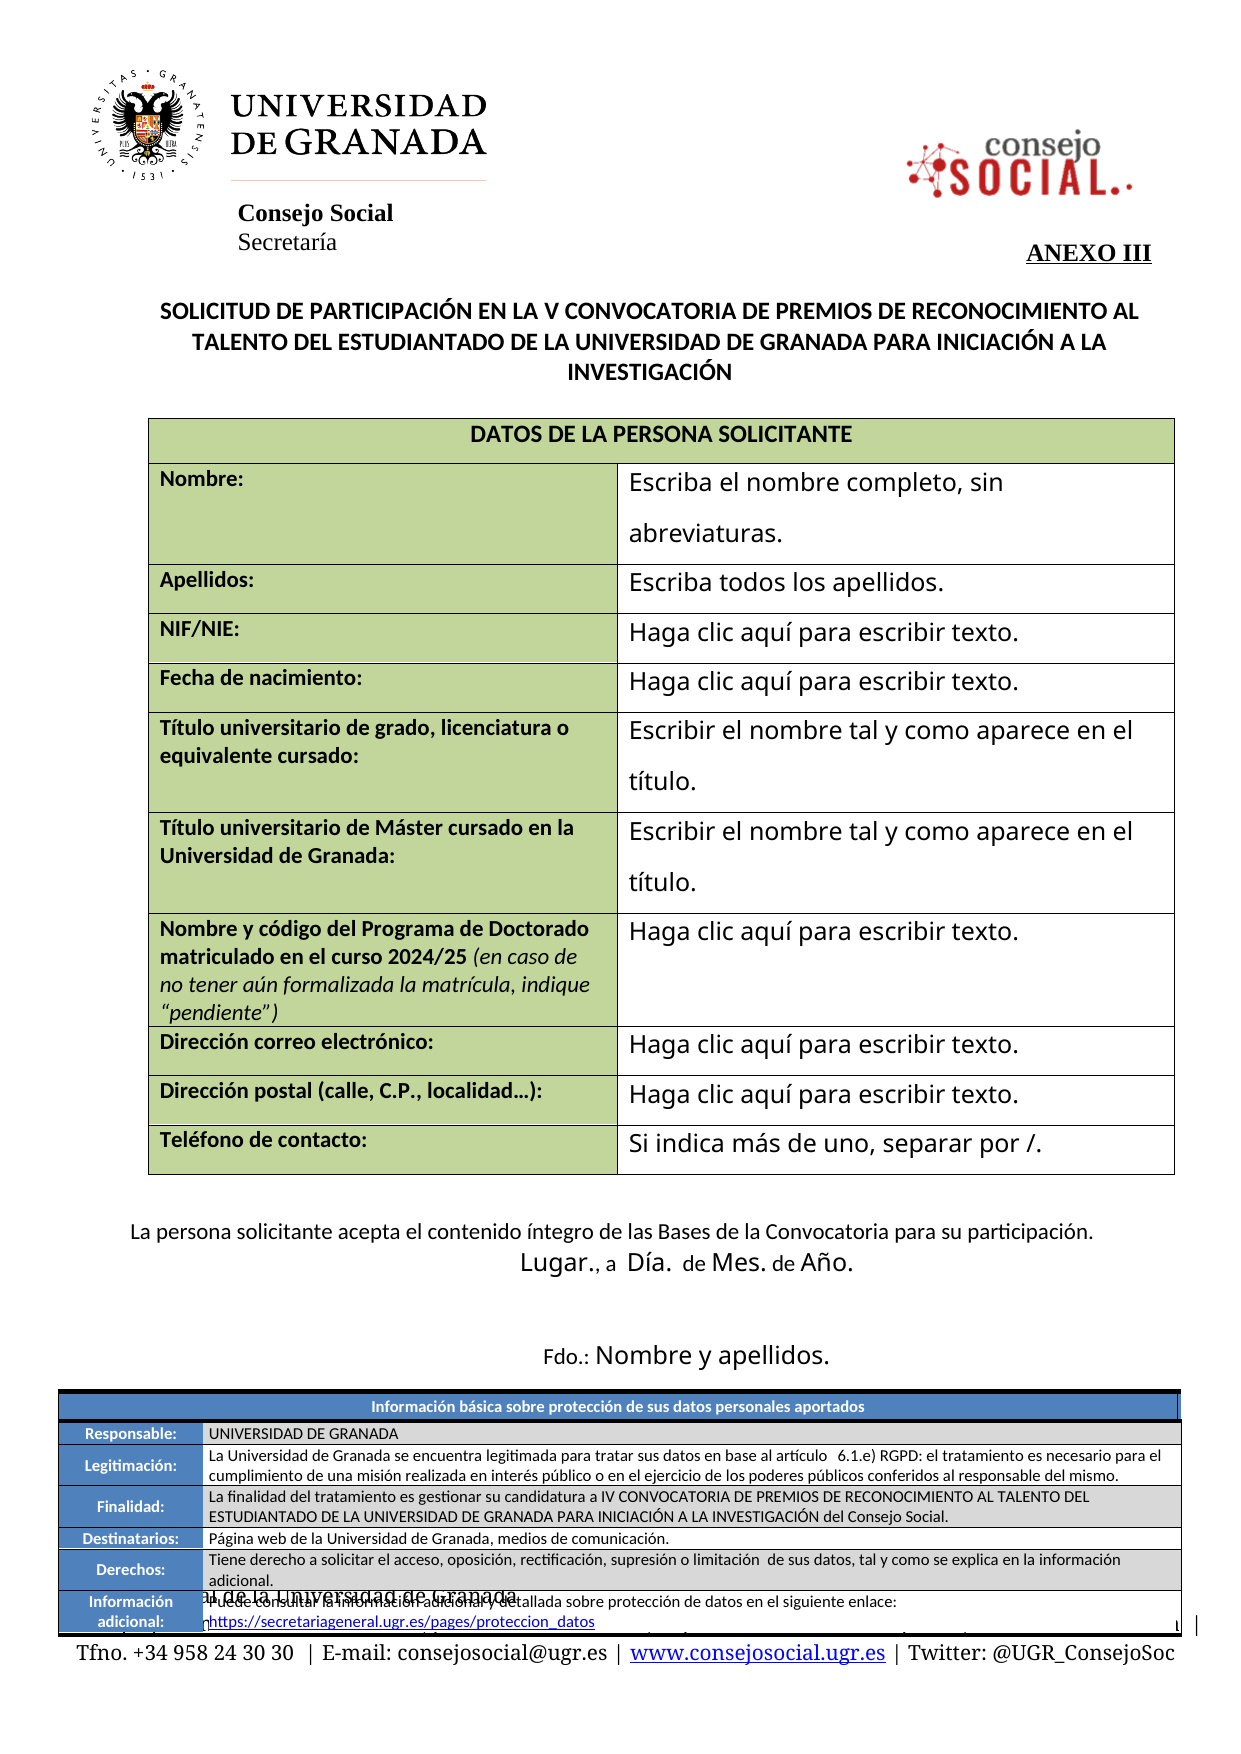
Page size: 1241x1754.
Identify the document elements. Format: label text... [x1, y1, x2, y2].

text SOLICITUD DE PARTICIPACIÓN EN LA V CONVOCATORIA DE PREMIOS DE RECONOCIMIENTO AL TALENTO DEL ESTUDIANTADO DE LA UNIVERSIDAD DE GRANADA PARA INICIACIÓN A LA INVESTIGACIÓN [148, 295, 1152, 387]
table_cell Responsable: [59, 1423, 203, 1444]
table_cell Dirección correo electrónico: [149, 1027, 617, 1075]
text La persona solicitante acepta el contenido íntegro de las Bases de la Convocatoria para su participación. [29, 1217, 1196, 1245]
text Fdo.: [148, 1338, 1152, 1372]
table_cell Página web de la Universidad de Granada, medios de comunicación. [203, 1528, 1181, 1548]
table_cell Apellidos: [149, 565, 617, 613]
table_cell Puede consultar la información adicional y detallada sobre protección de datos en el siguiente enlace: https://secretariageneral.ugr.es/pages/proteccion_datos [203, 1591, 1181, 1632]
picture [866, 87, 1167, 238]
table_cell Nombre y código del Programa de Doctorado matriculado en el curso 2024/25 (en caso de no tener aún formalizada la matrícula, indique “pendiente”) [149, 914, 617, 1026]
table_cell Título universitario de Máster cursado en la Universidad de Granada: [149, 813, 617, 913]
table_cell Destinatarios: [59, 1528, 203, 1548]
table_cell Finalidad: [59, 1486, 203, 1527]
table_header Información básica sobre protección de sus datos personales aportados [59, 1394, 1177, 1419]
table_cell UNIVERSIDAD DE GRANADA [203, 1423, 1181, 1444]
table_cell NIF/NIE: [149, 614, 617, 662]
table_cell Información adicional: [59, 1591, 203, 1632]
text , a de de [148, 1245, 1152, 1279]
table_cell Dirección postal (calle, C.P., localidad…): [149, 1076, 617, 1124]
table_cell La finalidad del tratamiento es gestionar su candidatura a IV CONVOCATORIA DE PREMIOS DE RECONOCIMIENTO AL TALENTO DEL ESTUDIANTADO DE LA UNIVERSIDAD DE GRANADA PARA INICIACIÓN A LA INVESTIGACIÓN del Consejo Social. [203, 1486, 1181, 1527]
table_cell Nombre: [149, 464, 617, 564]
table_cell Teléfono de contacto: [149, 1126, 617, 1174]
table_cell Legitimación: [59, 1445, 203, 1485]
table_header DATOS DE LA PERSONA SOLICITANTE [149, 419, 1174, 463]
table_cell Tiene derecho a solicitar el acceso, oposición, rectificación, supresión o limitación de sus datos, tal y como se explica en la información adicional. [203, 1550, 1181, 1590]
table_cell Título universitario de grado, licenciatura o equivalente cursado: [149, 713, 617, 812]
table_cell Derechos: [59, 1550, 203, 1590]
picture [92, 69, 487, 181]
table_cell Fecha de nacimiento: [149, 664, 617, 712]
table_cell La Universidad de Granada se encuentra legitimada para tratar sus datos en base al artículo 6.1.e) RGPD: el tratamiento es necesario para el cumplimiento de una misión realizada en interés público o en el ejercicio de los poderes públicos conferidos al responsable del mismo. [203, 1445, 1181, 1485]
